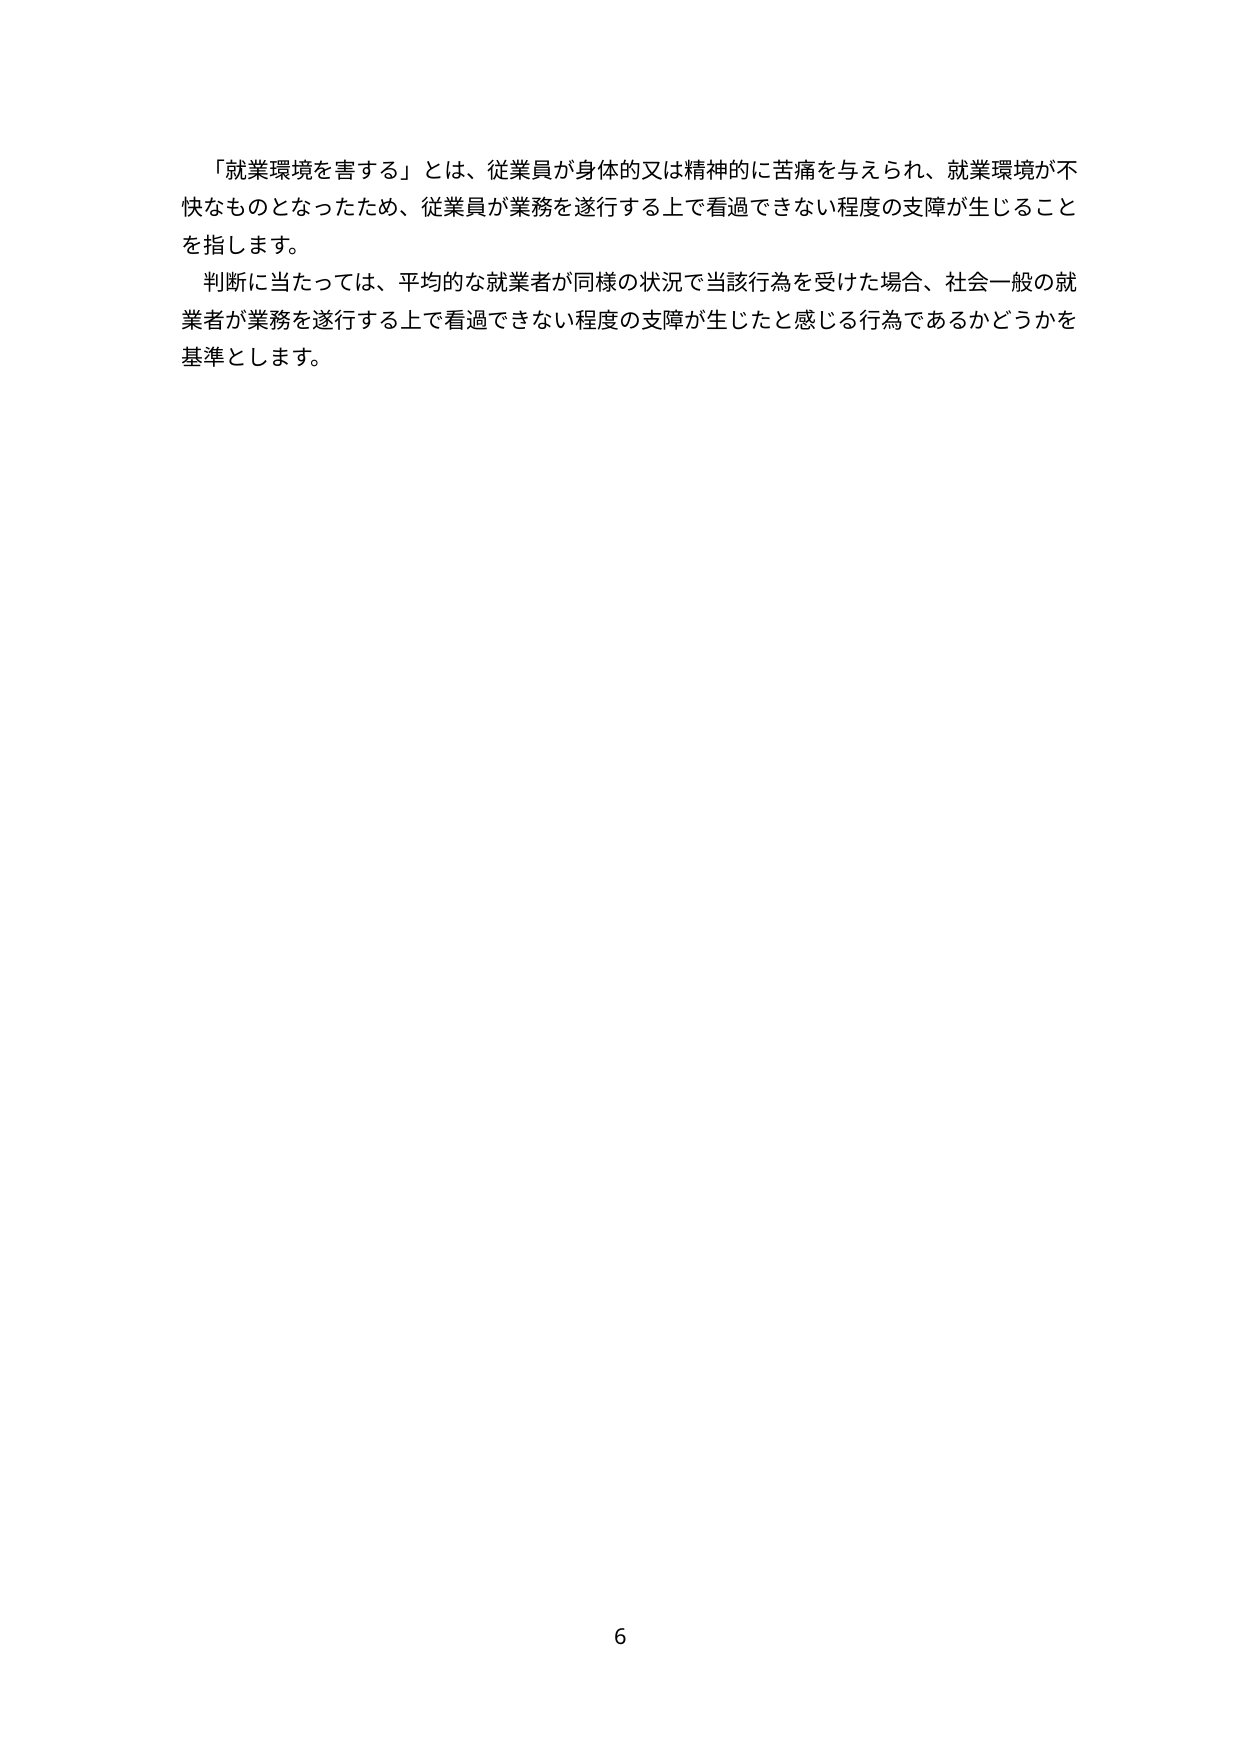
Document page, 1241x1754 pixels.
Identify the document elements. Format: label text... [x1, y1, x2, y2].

text 「就業環境を害する」とは、従業員が身体的又は精神的に苦痛を与えられ、就業環境が不快なものとなったため、従業員が業務を遂行する上で看過できない程度の支障が生じることを指します。 [181, 150, 1081, 262]
text 判断に当たっては、平均的な就業者が同様の状況で当該行為を受けた場合、社会一般の就業者が業務を遂行する上で看過できない程度の支障が生じたと感じる行為であるかどうかを基準とします。 [181, 262, 1081, 375]
